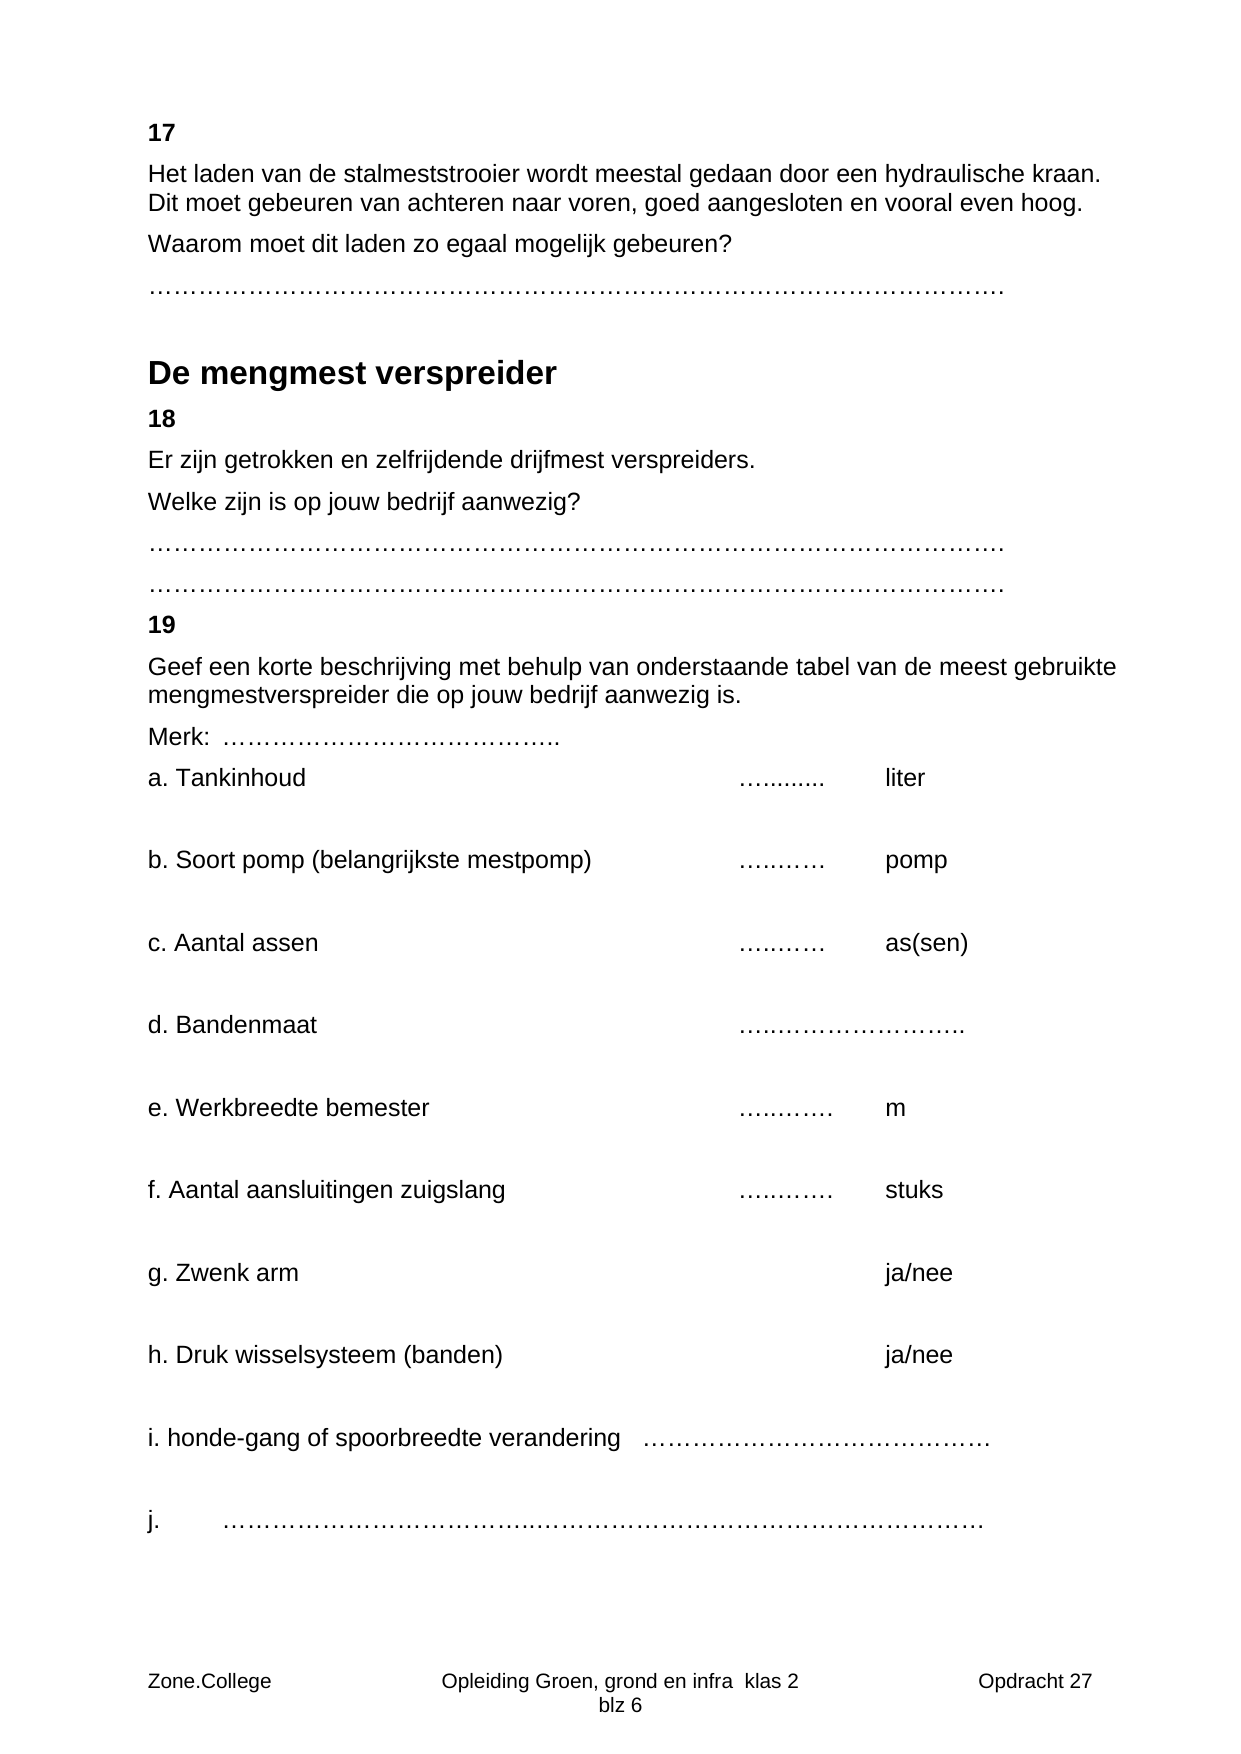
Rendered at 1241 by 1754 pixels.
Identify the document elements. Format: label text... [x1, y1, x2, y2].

text i. honde-gang of spoorbreedte verandering …………………………………… [148, 1423, 1122, 1452]
text Geef een korte beschrijving met behulp van onderstaande tabel van de meest gebruikte mengmestverspreider die op jouw bedrijf aanwezig is. [148, 652, 1122, 709]
text c. Aantal assen …..…… as(sen) [148, 928, 1122, 957]
text g. Zwenk arm ja/nee [148, 1258, 1122, 1287]
text …………………………………………………………………………………………. [148, 569, 1122, 598]
text Merk: ………………………………….. [148, 722, 1122, 750]
text d. Bandenmaat …..………………….. [148, 1010, 1122, 1039]
text …………………………………………………………………………………………. [148, 528, 1122, 557]
text Waarom moet dit laden zo egaal mogelijk gebeuren? [148, 229, 1122, 258]
text b. Soort pomp (belangrijkste mestpomp) …..…… pomp [148, 845, 1122, 874]
text f. Aantal aansluitingen zuigslang …..……. stuks [148, 1175, 1122, 1204]
text 19 [148, 610, 1122, 639]
text h. Druk wisselsysteem (banden) ja/nee [148, 1340, 1122, 1369]
text Welke zijn is op jouw bedrijf aanwezig? [148, 487, 1122, 515]
text Het laden van de stalmeststrooier wordt meestal gedaan door een hydraulische kraan. Dit moet gebeuren van achteren naar voren, goed aangesloten en vooral even hoog. [148, 159, 1122, 217]
text 18 [148, 404, 1122, 433]
text De mengmest verspreider [148, 353, 1122, 392]
text j. ………………………………..……………………………………………… [148, 1505, 1122, 1534]
text …………………………………………………………………………………………. [148, 271, 1122, 299]
text Er zijn getrokken en zelfrijdende drijfmest verspreiders. [148, 445, 1122, 474]
text a. Tankinhoud …......... liter [148, 763, 1122, 792]
text e. Werkbreedte bemester …..……. m [148, 1093, 1122, 1122]
text 17 [148, 118, 1122, 147]
